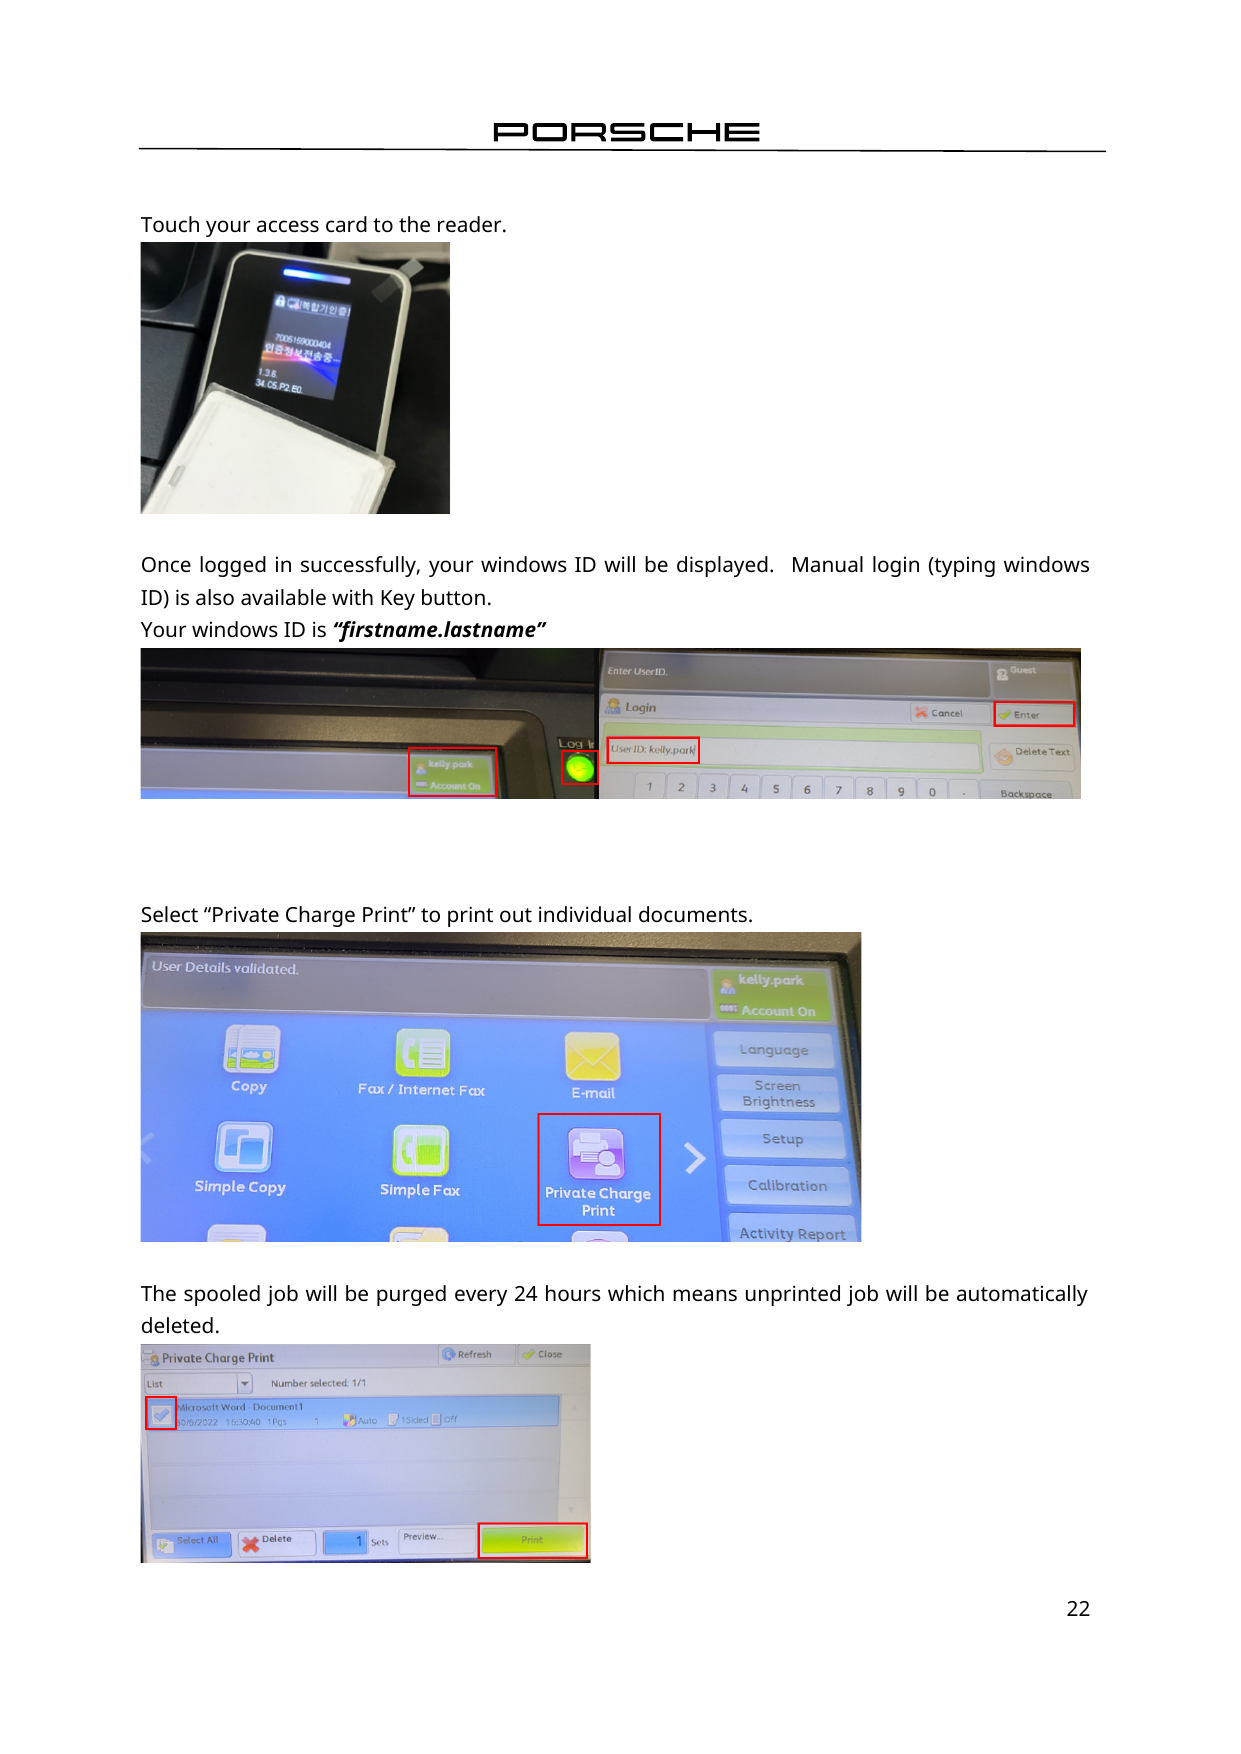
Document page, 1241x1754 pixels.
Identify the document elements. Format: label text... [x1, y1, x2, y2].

picture [140, 932, 862, 1242]
picture [140, 242, 455, 514]
text Touch your access card to the reader. [141, 210, 1090, 238]
text Once logged in successfully, your windows ID will be displayed. Manual login (typing windows ID) is also available with Key button. [141, 550, 1090, 611]
text The spooled job will be purged every 24 hours which means unprinted job will be automatically deleted. [141, 1279, 1090, 1340]
picture [140, 648, 1081, 799]
picture [140, 1344, 591, 1563]
text Your windows ID is “firstname.lastname” [141, 616, 1090, 644]
text Select “Private Charge Print” to print out individual documents. [141, 900, 1090, 929]
